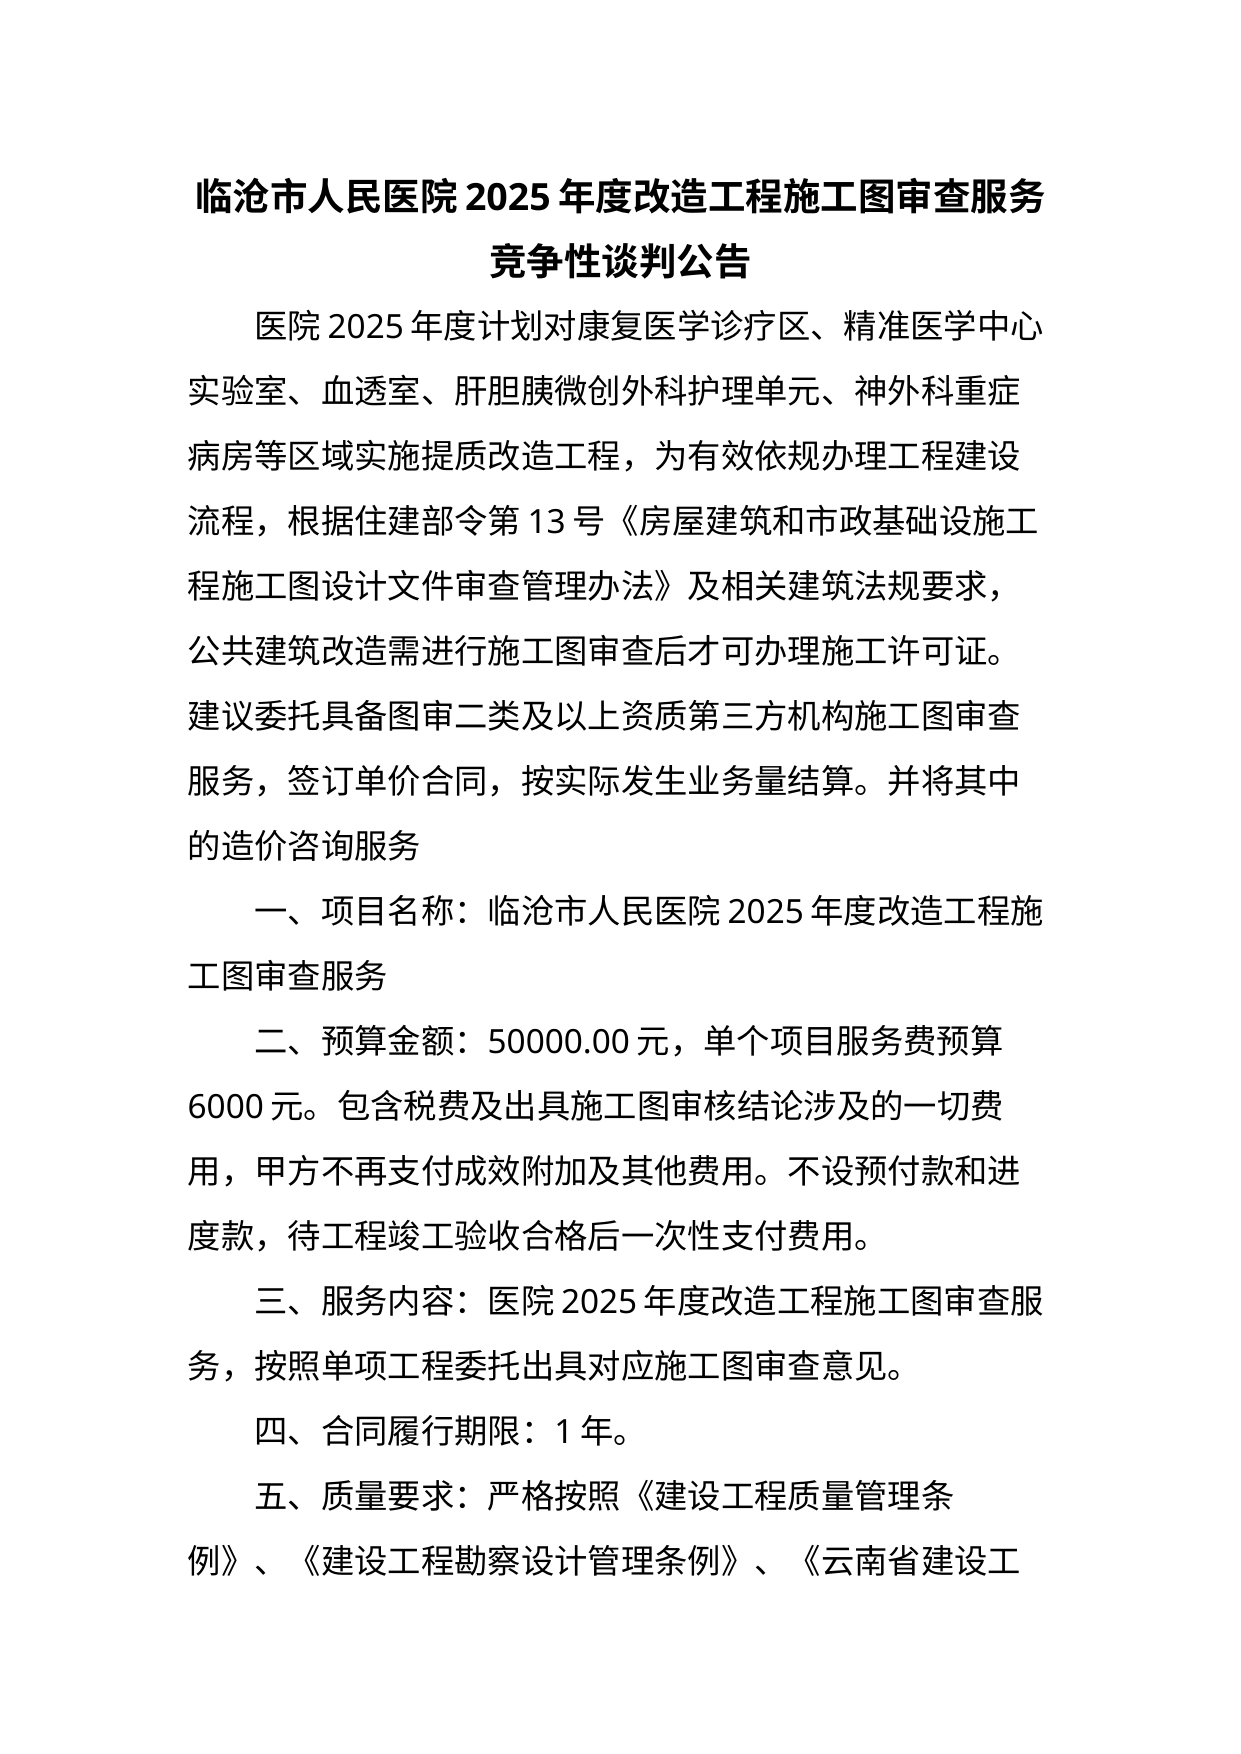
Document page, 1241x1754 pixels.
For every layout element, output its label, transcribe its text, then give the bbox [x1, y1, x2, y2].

subtitle 临沧市人民医院2025年度改造工程施工图审查服务 [187, 162, 1053, 227]
text 医院2025年度计划对康复医学诊疗区、精准医学中心实验室、血透室、肝胆胰微创外科护理单元、神外科重症病房等区域实施提质改造工程，为有效依规办理工程建设流程，根据住建部令第13号《房屋建筑和市政基础设施工程施工图设计文件审查管理办法》及相关建筑法规要求，公共建筑改造需进行施工图审查后才可办理施工许可证。建议委托具备图审二类及以上资质第三方机构施工图审查服务，签订单价合同，按实际发生业务量结算。并将其中的造价咨询服务 [187, 292, 1053, 877]
subtitle 竞争性谈判公告 [187, 227, 1053, 292]
text 三、服务内容：医院2025年度改造工程施工图审查服务，按照单项工程委托出具对应施工图审查意见。 [187, 1267, 1053, 1397]
text 二、预算金额：50000.00元，单个项目服务费预算6000元。包含税费及出具施工图审核结论涉及的一切费用，甲方不再支付成效附加及其他费用。不设预付款和进度款，待工程竣工验收合格后一次性支付费用。 [187, 1007, 1053, 1267]
text 四、合同履行期限：1年。 [187, 1397, 1053, 1462]
text 一、项目名称：临沧市人民医院2025年度改造工程施工图审查服务 [187, 877, 1053, 1007]
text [187, 1462, 1053, 1592]
